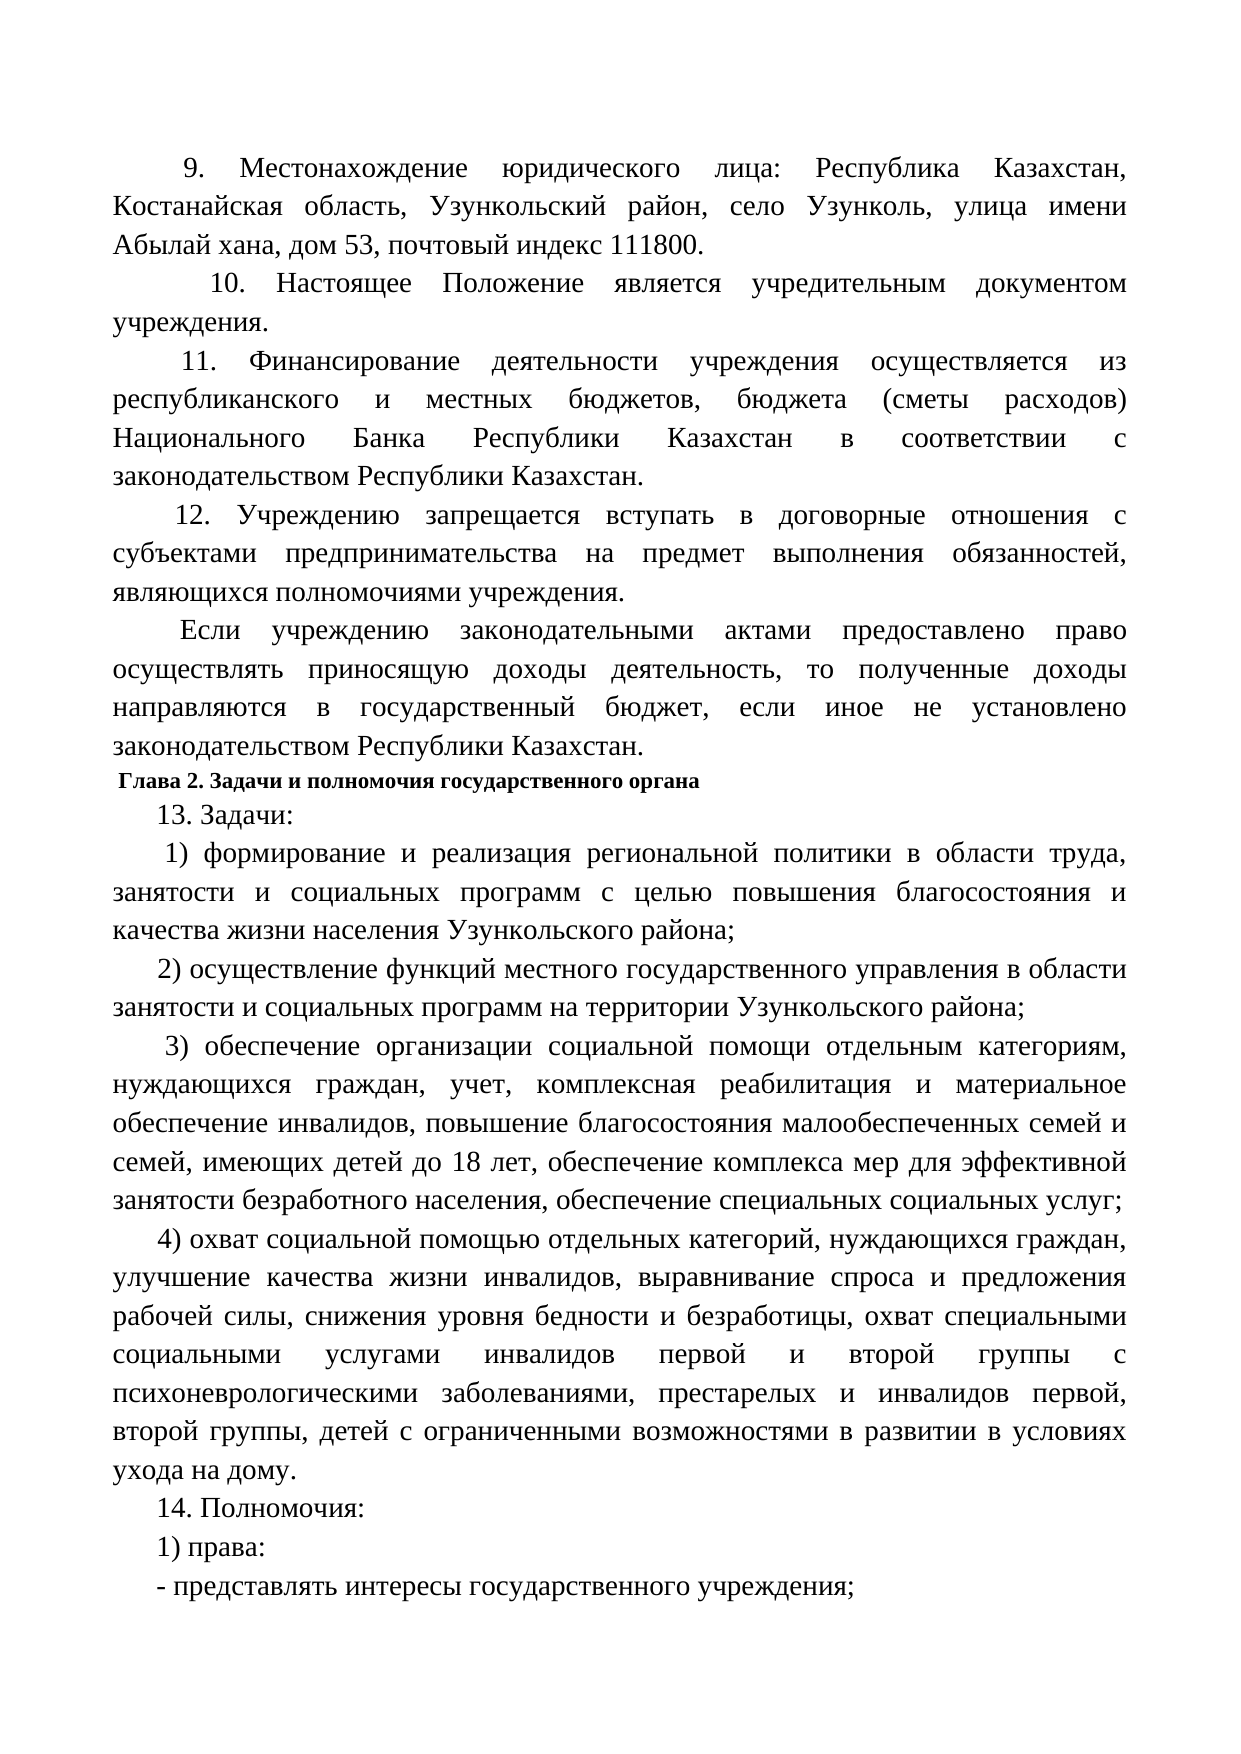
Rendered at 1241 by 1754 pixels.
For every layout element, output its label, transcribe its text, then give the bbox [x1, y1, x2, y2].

text 12. Учреждению запрещается вступать в договорные отношения с субъектами предпринимательства на предмет выполнения обязанностей, являющихся полномочиями учреждения. [112, 497, 1128, 607]
text 11. Финансирование деятельности учреждения осуществляется из республиканского и местных бюджетов, бюджета (сметы расходов) Национального Банка Республики Казахстан в соответствии с законодательством Республики Казахстан. [112, 343, 1128, 492]
text 10. Настоящее Положение является учредительным документом учреждения. [112, 266, 1128, 338]
text 2) осуществление функций местного государственного управления в области занятости и социальных программ на территории Узункольского района; [112, 951, 1128, 1023]
text 1) права: [112, 1529, 1128, 1563]
text 14. Полномочия: [112, 1491, 1128, 1524]
text Глава 2. Задачи и полномочия государственного органа [112, 767, 1128, 793]
text 4) охват социальной помощью отдельных категорий, нуждающихся граждан, улучшение качества жизни инвалидов, выравнивание спроса и предложения рабочей силы, снижения уровня бедности и безработицы, охват специальными социальными услугами инвалидов первой и второй группы с психоневрологическими заболеваниями, престарелых и инвалидов первой, второй группы, детей с ограниченными возможностями в развитии в условиях ухода на дому. [112, 1221, 1128, 1486]
text 13. Задачи: [112, 797, 1128, 830]
text 9. Местонахождение юридического лица: Республика Казахстан, Костанайская область, Узункольский район, село Узунколь, улица имени Абылай хана, дом 53, почтовый индекс 111800. [112, 150, 1128, 261]
text - представлять интересы государственного учреждения; [112, 1568, 1128, 1601]
text 3) обеспечение организации социальной помощи отдельным категориям, нуждающихся граждан, учет, комплексная реабилитация и материальное обеспечение инвалидов, повышение благосостояния малообеспеченных семей и семей, имеющих детей до 18 лет, обеспечение комплекса мер для эффективной занятости безработного населения, обеспечение специальных социальных услуг; [112, 1028, 1128, 1216]
text Если учреждению законодательными актами предоставлено право осуществлять приносящую доходы деятельность, то полученные доходы направляются в государственный бюджет, если иное не установлено законодательством Республики Казахстан. [112, 612, 1128, 762]
text 1) формирование и реализация региональной политики в области труда, занятости и социальных программ с целью повышения благосостояния и качества жизни населения Узункольского района; [112, 835, 1128, 946]
